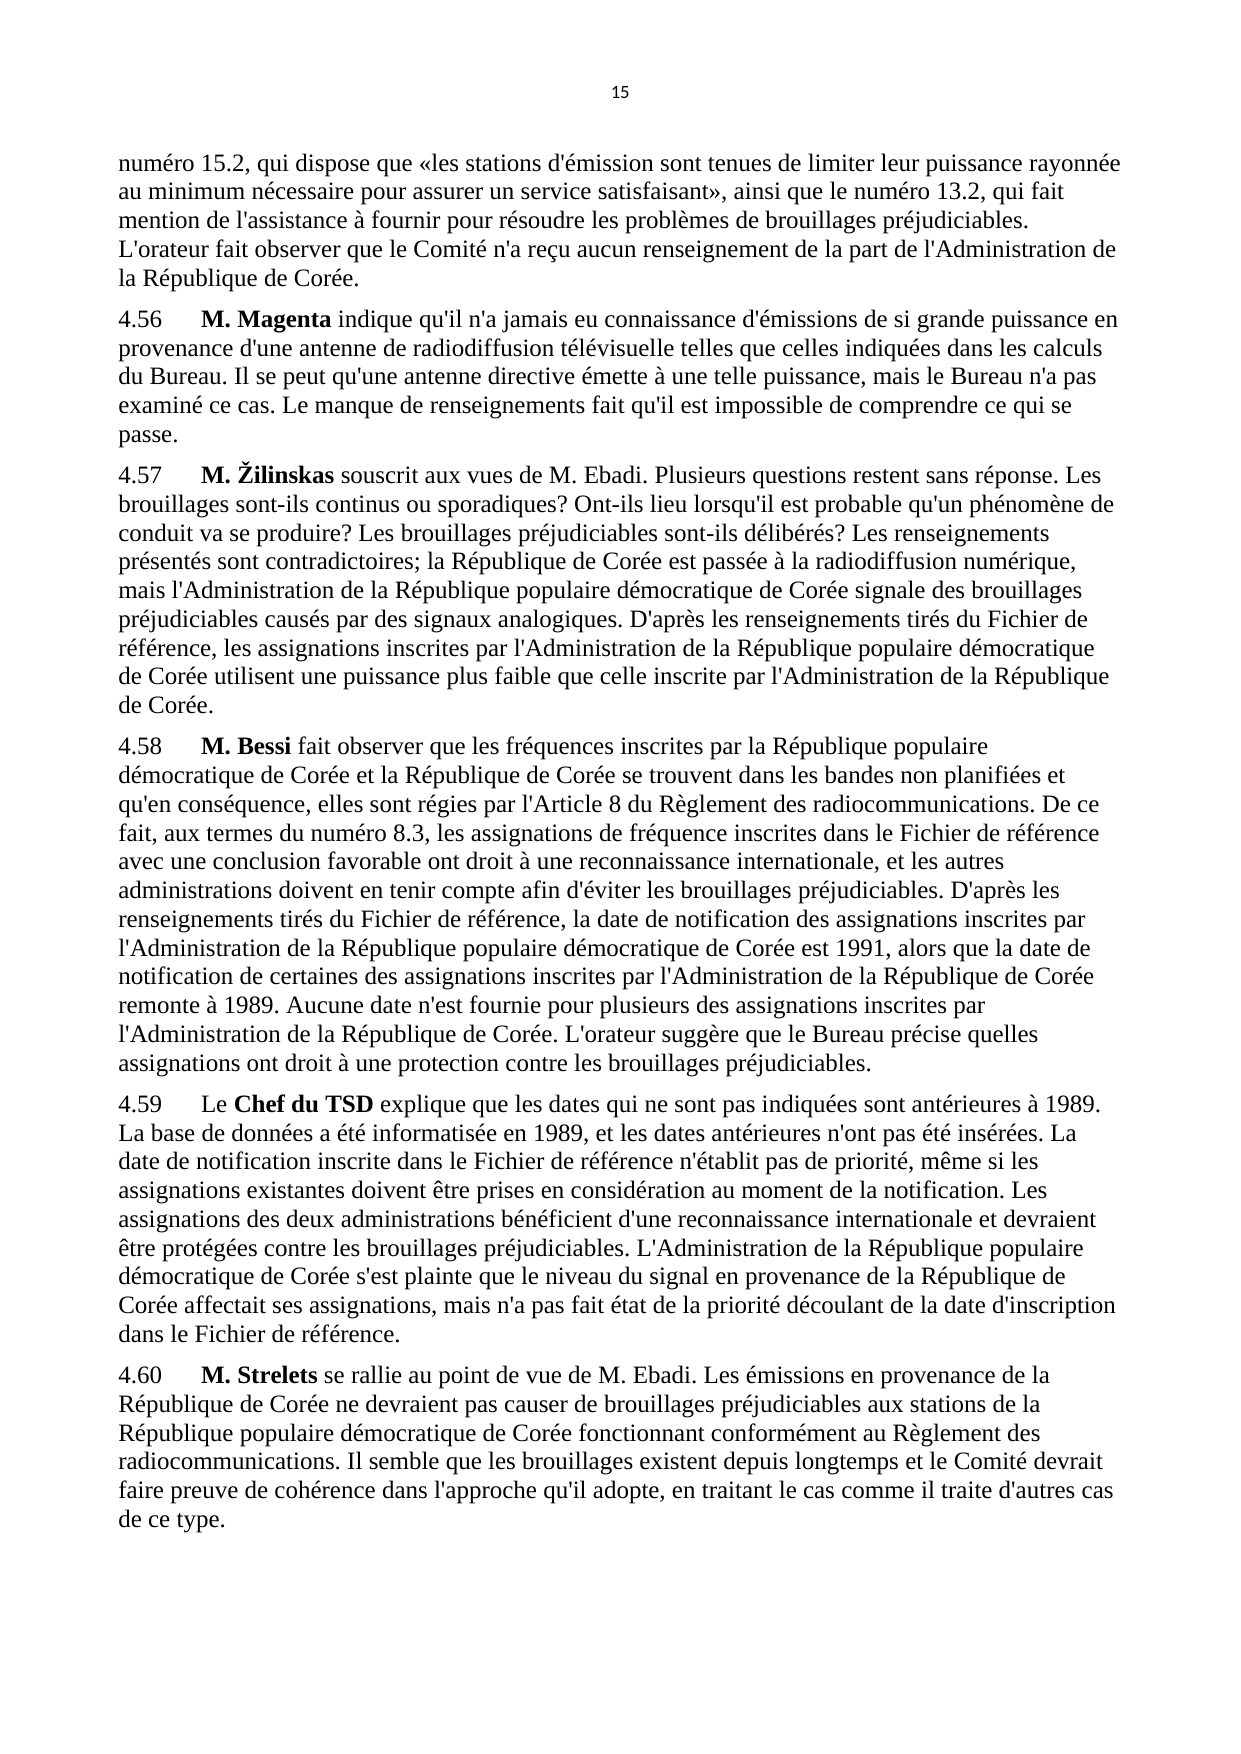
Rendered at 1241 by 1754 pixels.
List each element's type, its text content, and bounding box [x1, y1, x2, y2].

text 4.60 M. Strelets se rallie au point de vue de M. Ebadi. Les émissions en provenance de la République de Corée ne devraient pas causer de brouillages préjudiciables aux stations de la République populaire démocratique de Corée fonctionnant conformément au Règlement des radiocommunications. Il semble que les brouillages existent depuis longtemps et le Comité devrait faire preuve de cohérence dans l'approche qu'il adopte, en traitant le cas comme il traite d'autres cas de ce type. [118, 1360, 1122, 1533]
text 4.57 M. Žilinskas souscrit aux vues de M. Ebadi. Plusieurs questions restent sans réponse. Les brouillages sont-ils continus ou sporadiques? Ont-ils lieu lorsqu'il est probable qu'un phénomène de conduit va se produire? Les brouillages préjudiciables sont-ils délibérés? Les renseignements présentés sont contradictoires; la République de Corée est passée à la radiodiffusion numérique, mais l'Administration de la République populaire démocratique de Corée signale des brouillages préjudiciables causés par des signaux analogiques. D'après les renseignements tirés du Fichier de référence, les assignations inscrites par l'Administration de la République populaire démocratique de Corée utilisent une puissance plus faible que celle inscrite par l'Administration de la République de Corée. [118, 460, 1122, 719]
text 4.59 Le Chef du TSD explique que les dates qui ne sont pas indiquées sont antérieures à 1989. La base de données a été informatisée en 1989, et les dates antérieures n'ont pas été insérées. La date de notification inscrite dans le Fichier de référence n'établit pas de priorité, même si les assignations existantes doivent être prises en considération au moment de la notification. Les assignations des deux administrations bénéficient d'une reconnaissance internationale et devraient être protégées contre les brouillages préjudiciables. L'Administration de la République populaire démocratique de Corée s'est plainte que le niveau du signal en provenance de la République de Corée affectait ses assignations, mais n'a pas fait état de la priorité découlant de la date d'inscription dans le Fichier de référence. [118, 1089, 1122, 1348]
text 4.58 M. Bessi fait observer que les fréquences inscrites par la République populaire démocratique de Corée et la République de Corée se trouvent dans les bandes non planifiées et qu'en conséquence, elles sont régies par l'Article 8 du Règlement des radiocommunications. De ce fait, aux termes du numéro 8.3, les assignations de fréquence inscrites dans le Fichier de référence avec une conclusion favorable ont droit à une reconnaissance internationale, et les autres administrations doivent en tenir compte afin d'éviter les brouillages préjudiciables. D'après les renseignements tirés du Fichier de référence, la date de notification des assignations inscrites par l'Administration de la République populaire démocratique de Corée est 1991, alors que la date de notification de certaines des assignations inscrites par l'Administration de la République de Corée remonte à 1989. Aucune date n'est fournie pour plusieurs des assignations inscrites par l'Administration de la République de Corée. L'orateur suggère que le Bureau précise quelles assignations ont droit à une protection contre les brouillages préjudiciables. [118, 731, 1122, 1076]
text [118, 148, 1122, 291]
text 4.56 M. Magenta indique qu'il n'a jamais eu connaissance d'émissions de si grande puissance en provenance d'une antenne de radiodiffusion télévisuelle telles que celles indiquées dans les calculs du Bureau. Il se peut qu'une antenne directive émette à une telle puissance, mais le Bureau n'a pas examiné ce cas. Le manque de renseignements fait qu'il est impossible de comprendre ce qui se passe. [118, 304, 1122, 448]
